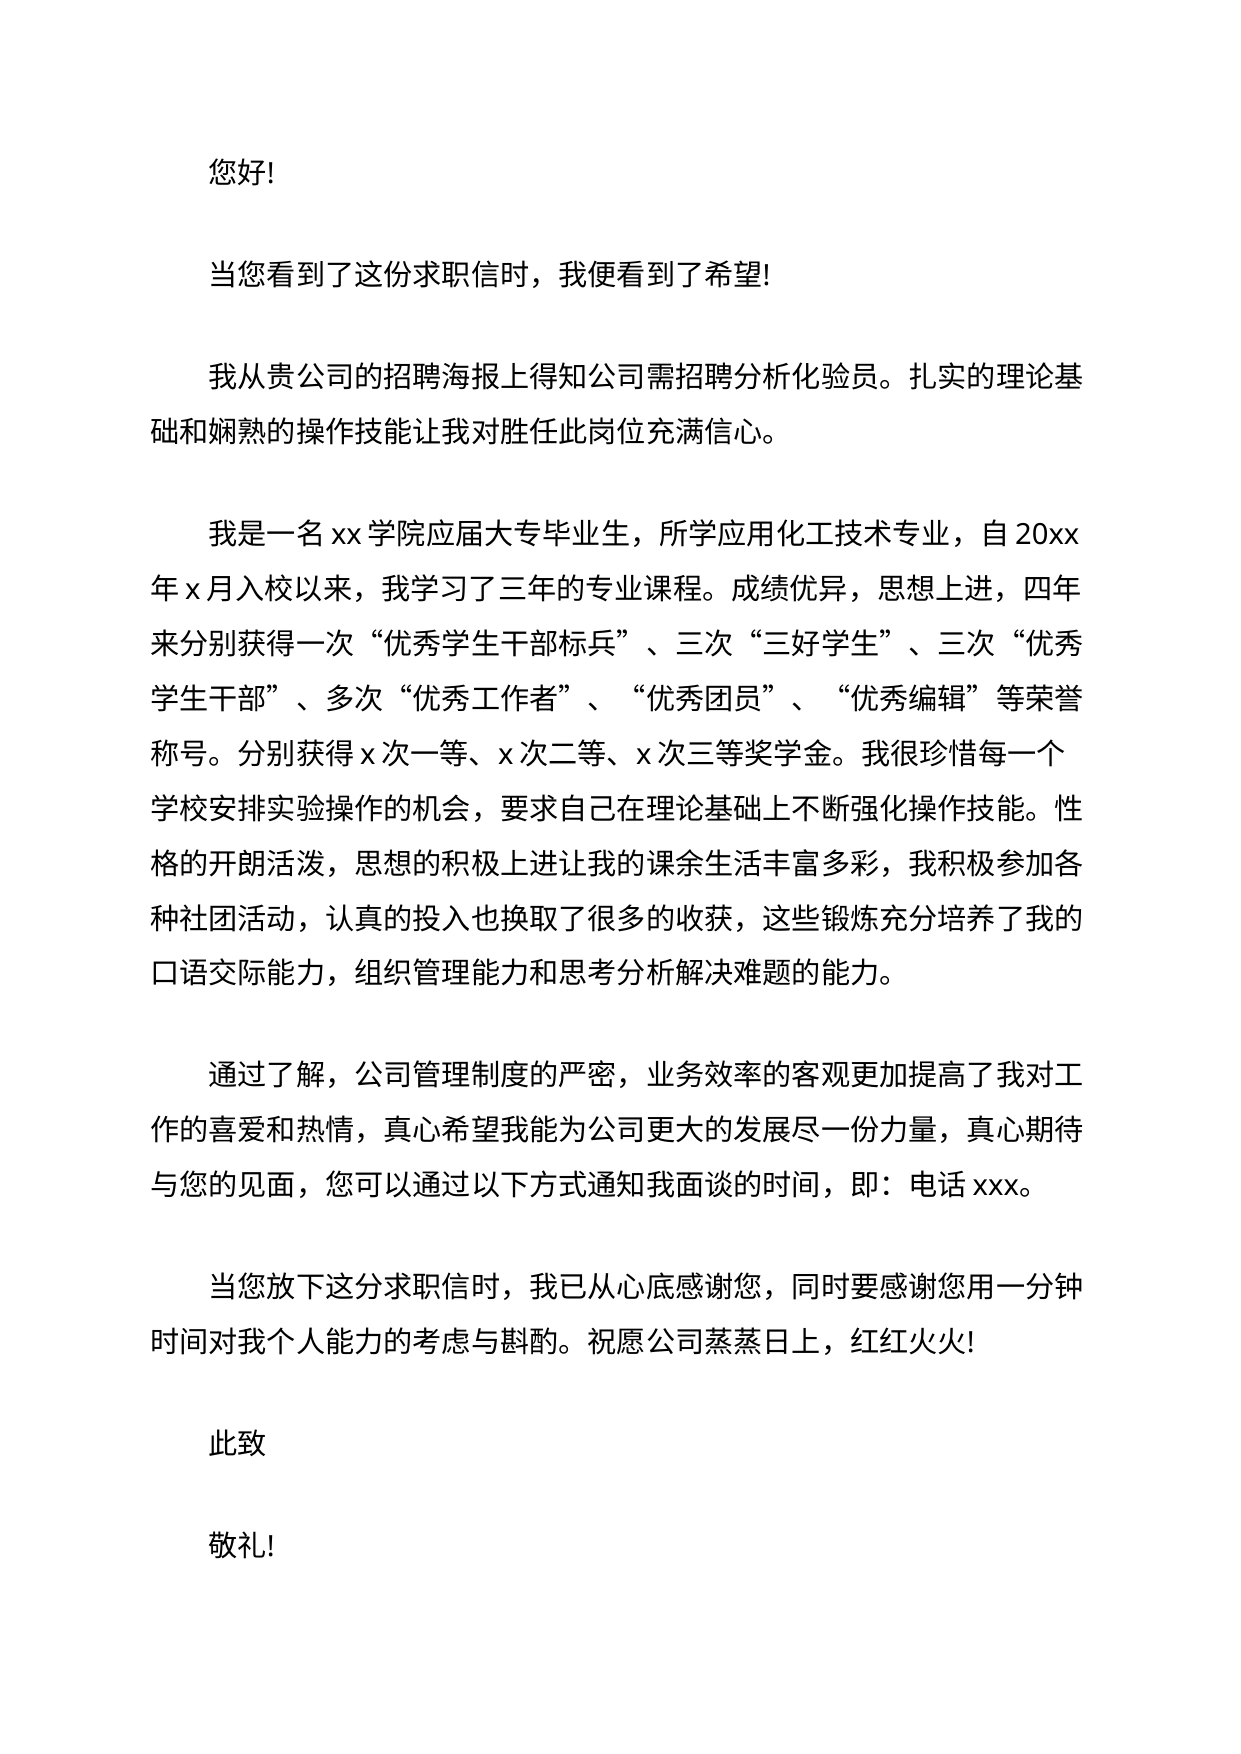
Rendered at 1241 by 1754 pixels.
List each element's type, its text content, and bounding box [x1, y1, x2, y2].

text 当您放下这分求职信时，我已从心底感谢您，同时要感谢您用一分钟时间对我个人能力的考虑与斟酌。祝愿公司蒸蒸日上，红红火火! [150, 1264, 1090, 1361]
text 我从贵公司的招聘海报上得知公司需招聘分析化验员。扎实的理论基础和娴熟的操作技能让我对胜任此岗位充满信心。 [150, 354, 1090, 451]
text 此致 [150, 1421, 1090, 1463]
text 您好! [150, 150, 1090, 192]
text 通过了解，公司管理制度的严密，业务效率的客观更加提高了我对工作的喜爱和热情，真心希望我能为公司更大的发展尽一份力量，真心期待与您的见面，您可以通过以下方式通知我面谈的时间，即：电话xxx。 [150, 1052, 1090, 1204]
text 当您看到了这份求职信时，我便看到了希望! [150, 252, 1090, 294]
text 敬礼! [150, 1522, 1090, 1565]
text 我是一名xx学院应届大专毕业生，所学应用化工技术专业，自20xx年x月入校以来，我学习了三年的专业课程。成绩优异，思想上进，四年来分别获得一次“优秀学生干部标兵”、三次“三好学生”、三次“优秀学生干部”、多次“优秀工作者”、“优秀团员”、“优秀编辑”等荣誉称号。分别获得x次一等、x次二等、x次三等奖学金。我很珍惜每一个学校安排实验操作的机会，要求自己在理论基础上不断强化操作技能。性格的开朗活泼，思想的积极上进让我的课余生活丰富多彩，我积极参加各种社团活动，认真的投入也换取了很多的收获，这些锻炼充分培养了我的口语交际能力，组织管理能力和思考分析解决难题的能力。 [150, 511, 1090, 992]
